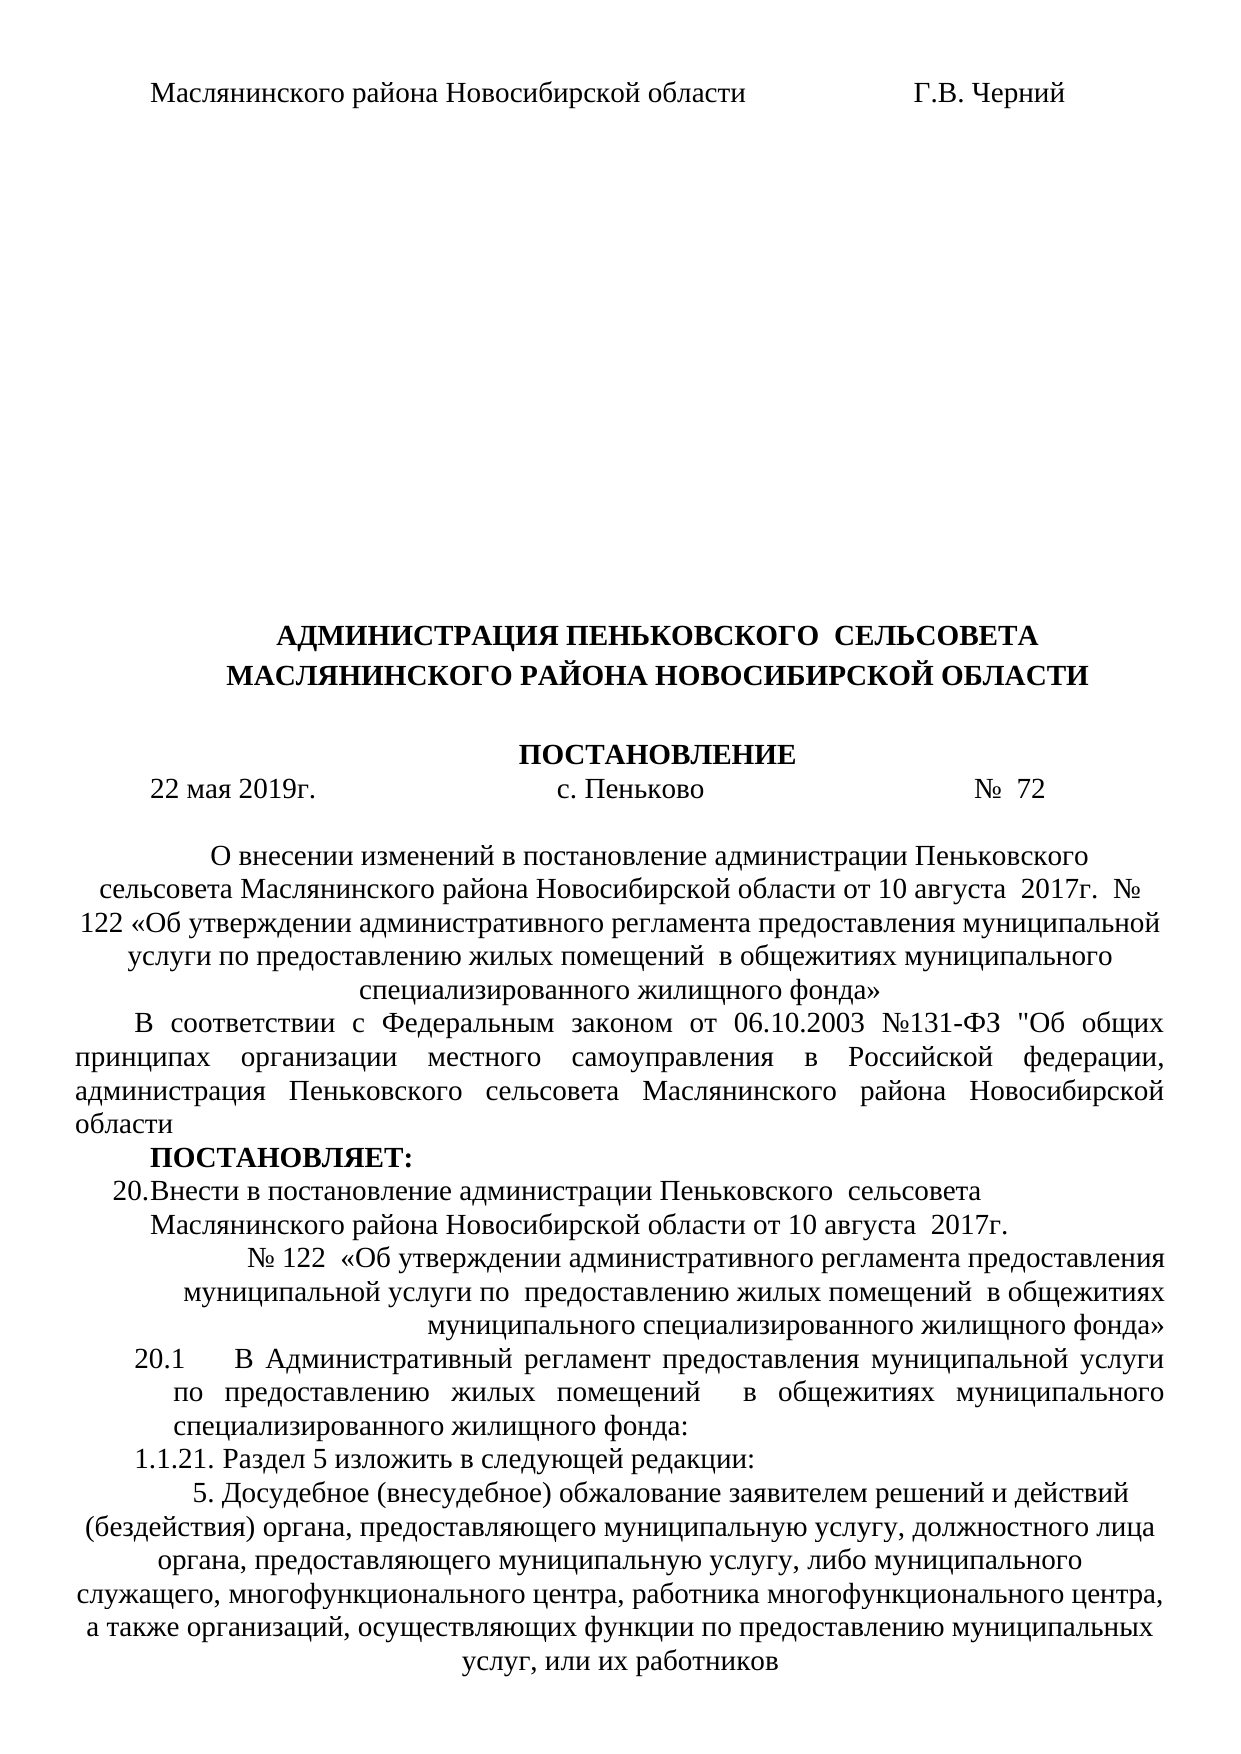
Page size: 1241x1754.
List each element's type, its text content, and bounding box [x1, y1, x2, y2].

text ПОСТАНОВЛЕНИЕ [75, 737, 1165, 771]
list Раздел 5 изложить в следующей редакции: [75, 1442, 1165, 1475]
text 5. Досудебное (внесудебное) обжалование заявителем решений и действий (бездействия) органа, предоставляющего муниципальную услугу, должностного лица органа, предоставляющего муниципальную услугу, либо муниципального служащего, многофункционального центра, работника многофункционального центра, а также организаций, осуществляющих функции по предоставлению муниципальных услуг, или их работников [75, 1475, 462, 1676]
text МАСЛЯНИНСКОГО РАЙОНА НОВОСИБИРСКОЙ ОБЛАСТИ [75, 658, 1165, 691]
text О внесении изменений в постановление администрации Пеньковского сельсовета Маслянинского района Новосибирской области от 10 августа 2017г. № 122 «Об утверждении административного регламента предоставления муниципальной услуги по предоставлению жилых помещений в общежитиях муниципального специализированного жилищного фонда» [75, 838, 1165, 1006]
text 5. Досудебное (внесудебное) обжалование заявителем решений и действий (бездействия) органа, предоставляющего муниципальную услугу, должностного лица органа, предоставляющего муниципальную услугу, либо муниципального служащего, многофункционального центра, работника многофункционального центра, а также организаций, осуществляющих функции по предоставлению муниципальных услуг, или их работников [779, 1475, 1165, 1676]
text Маслянинского района Новосибирской области Г.В. Черний [75, 75, 1165, 108]
text 22 мая 2019г. с. Пеньково № 72 [75, 771, 1165, 804]
text ПОСТАНОВЛЯЕТ: [75, 1140, 1165, 1173]
list В Административный регламент предоставления муниципальной услуги по предоставлению жилых помещений в общежитиях муниципального специализированного жилищного фонда: [134, 1341, 1165, 1442]
list Внести в постановление администрации Пеньковского сельсовета Маслянинского района Новосибирской области от 10 августа 2017г. [112, 1173, 1165, 1240]
text АДМИНИСТРАЦИЯ ПЕНЬКОВСКОГО СЕЛЬСОВЕТА [75, 618, 1165, 651]
list № 122 «Об утверждении административного регламента предоставления муниципальной услуги по предоставлению жилых помещений в общежитиях муниципального специализированного жилищного фонда» [172, 1240, 1165, 1341]
text В соответствии с Федеральным законом от 06.10.2003 №131-ФЗ "Об общих принципах организации местного самоуправления в Российской федерации, администрация Пеньковского сельсовета Маслянинского района Новосибирской области [75, 1006, 1165, 1140]
